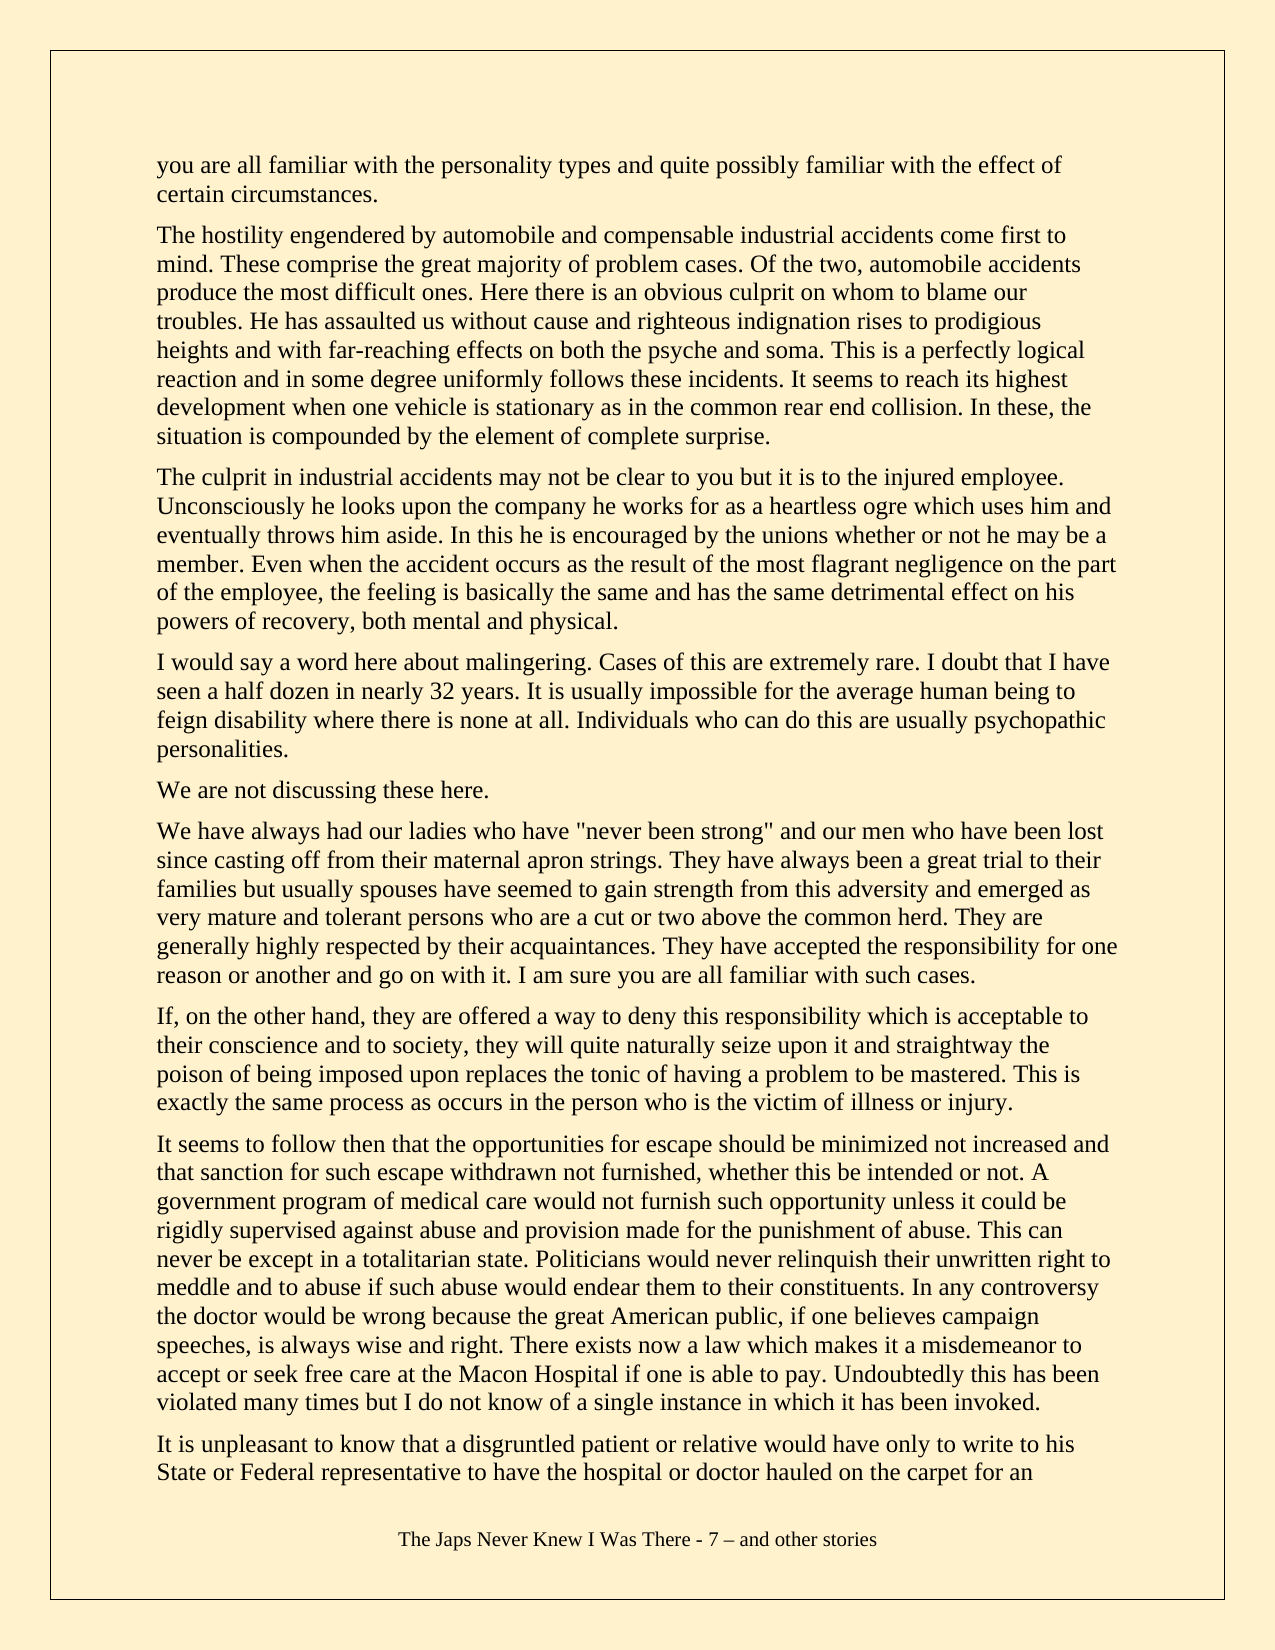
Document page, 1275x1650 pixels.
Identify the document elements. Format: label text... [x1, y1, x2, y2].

text The hostility engendered by automobile and compensable industrial accidents come first to mind. These comprise the great majority of problem cases. Of the two, automobile accidents produce the most difficult ones. Here there is an obvious culprit on whom to blame our troubles. He has assaulted us without cause and righteous indignation rises to prodigious heights and with far-reaching effects on both the psyche and soma. This is a perfectly logical reaction and in some degree uniformly follows these incidents. It seems to reach its highest development when one vehicle is stationary as in the common rear end collision. In these, the situation is compounded by the element of complete surprise. [156, 220, 1119, 450]
text The culprit in industrial accidents may not be clear to you but it is to the injured employee. Unconsciously he looks upon the company he works for as a heartless ogre which uses him and eventually throws him aside. In this he is encouraged by the unions whether or not he may be a member. Even when the accident occurs as the result of the most flagrant negligence on the part of the employee, the feeling is basically the same and has the same detrimental effect on his powers of recovery, both mental and physical. [156, 462, 1119, 635]
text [156, 1429, 1119, 1486]
text It seems to follow then that the opportunities for escape should be minimized not increased and that sanction for such escape withdrawn not furnished, whether this be intended or not. A government program of medical care would not furnish such opportunity unless it could be rigidly supervised against abuse and provision made for the punishment of abuse. This can never be except in a totalitarian state. Politicians would never relinquish their unwritten right to meddle and to abuse if such abuse would endear them to their constituents. In any controversy the doctor would be wrong because the great American public, if one believes campaign speeches, is always wise and right. There exists now a law which makes it a misdemeanor to accept or seek free care at the Macon Hospital if one is able to pay. Undoubtedly this has been violated many times but I do not know of a single instance in which it has been invoked. [156, 1129, 1119, 1416]
text I would say a word here about malingering. Cases of this are extremely rare. I doubt that I have seen a half dozen in nearly 32 years. It is usually impossible for the average human being to feign disability where there is none at all. Individuals who can do this are usually psychopathic personalities. [156, 647, 1119, 762]
text We are not discussing these here. [156, 775, 1119, 804]
text If, on the other hand, they are offered a way to deny this responsibility which is acceptable to their conscience and to society, they will quite naturally seize upon it and straightway the poison of being imposed upon replaces the tonic of having a problem to be mastered. This is exactly the same process as occurs in the person who is the victim of illness or injury. [156, 1001, 1119, 1116]
text We have always had our ladies who have "never been strong" and our men who have been lost since casting off from their maternal apron strings. They have always been a great trial to their families but usually spouses have seemed to gain strength from this adversity and emerged as very mature and tolerant persons who are a cut or two above the common herd. They are generally highly respected by their acquaintances. They have accepted the responsibility for one reason or another and go on with it. I am sure you are all familiar with such cases. [156, 816, 1119, 989]
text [156, 150, 1119, 207]
